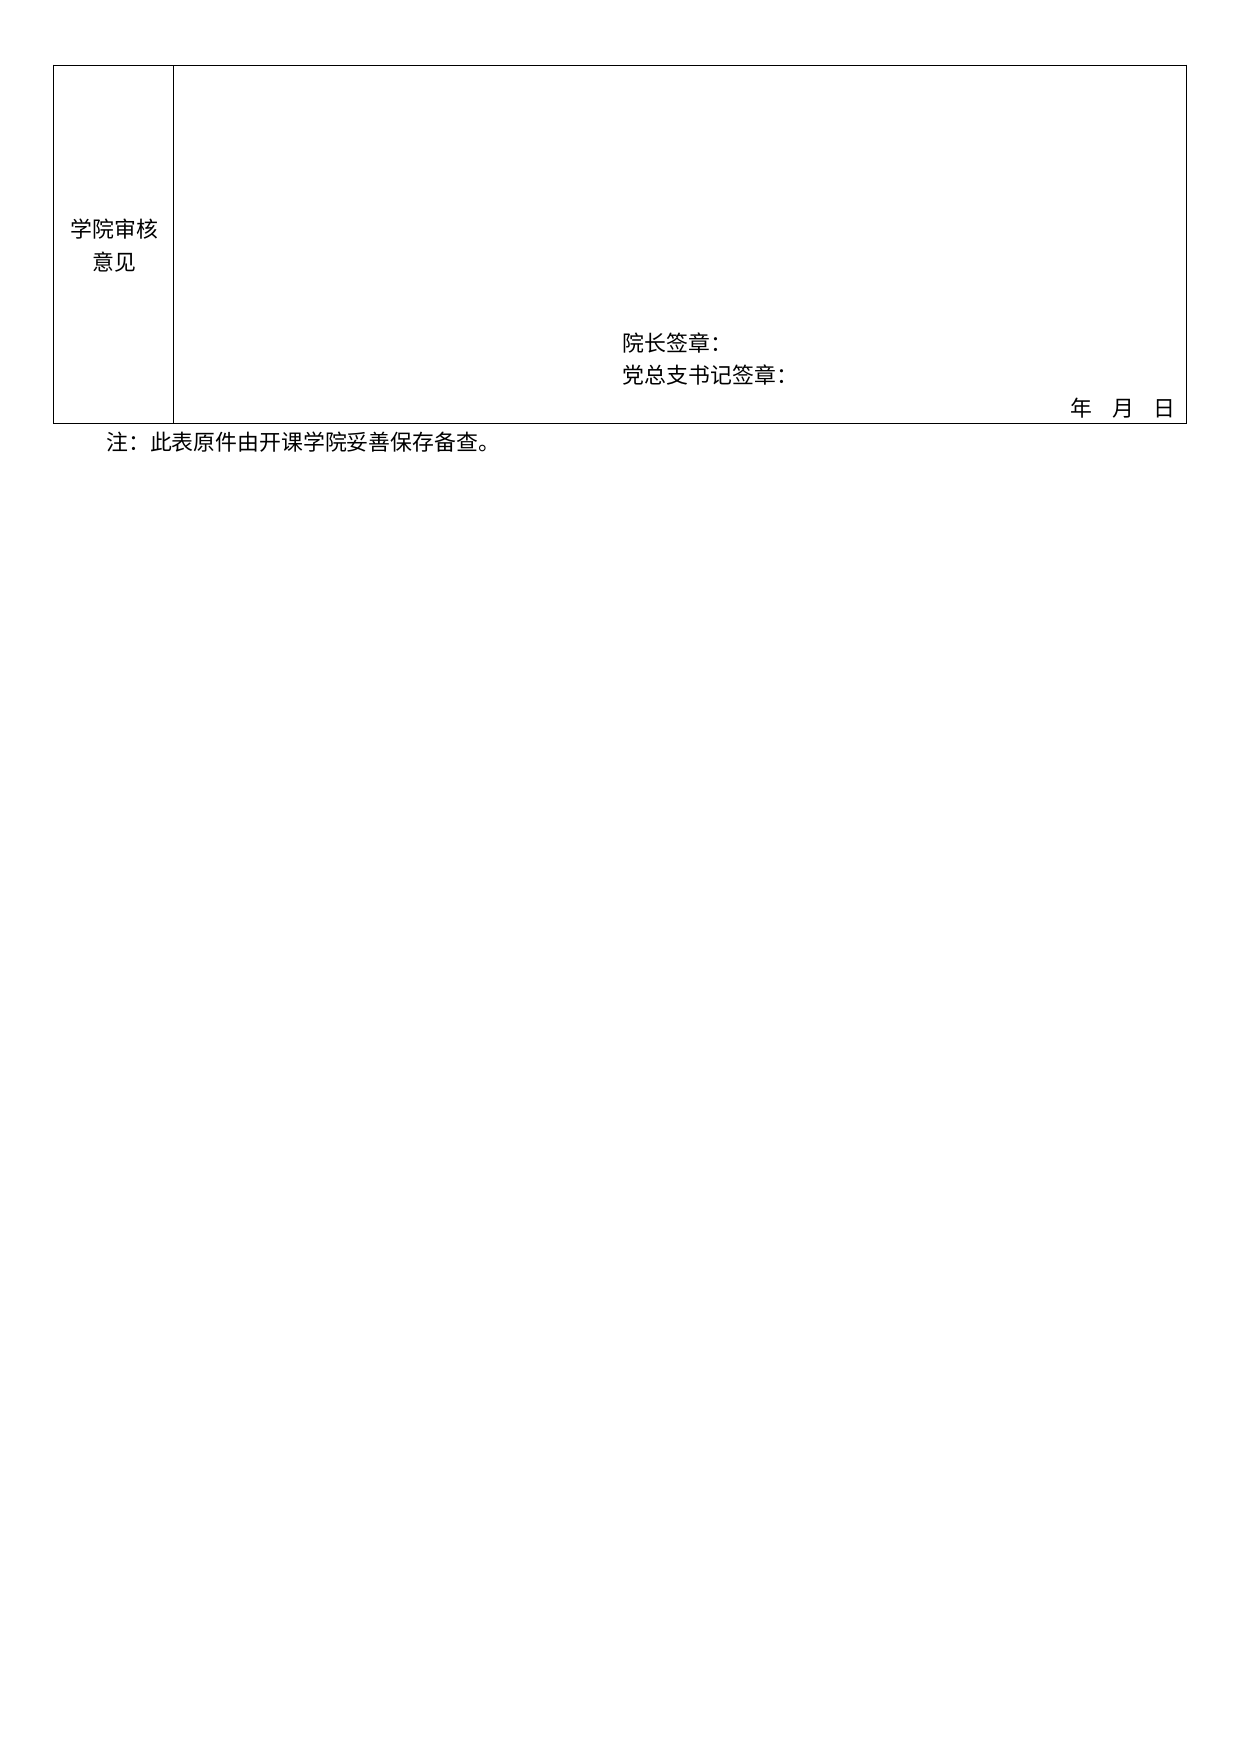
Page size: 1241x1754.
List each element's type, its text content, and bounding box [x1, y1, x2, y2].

text 注：此表原件由开课学院妥善保存备查。 [88, 424, 1152, 457]
table_cell 学院审核意见 [54, 66, 173, 423]
table_cell 院长签章： 党总支书记签章： 年 月 日 [174, 66, 1186, 423]
